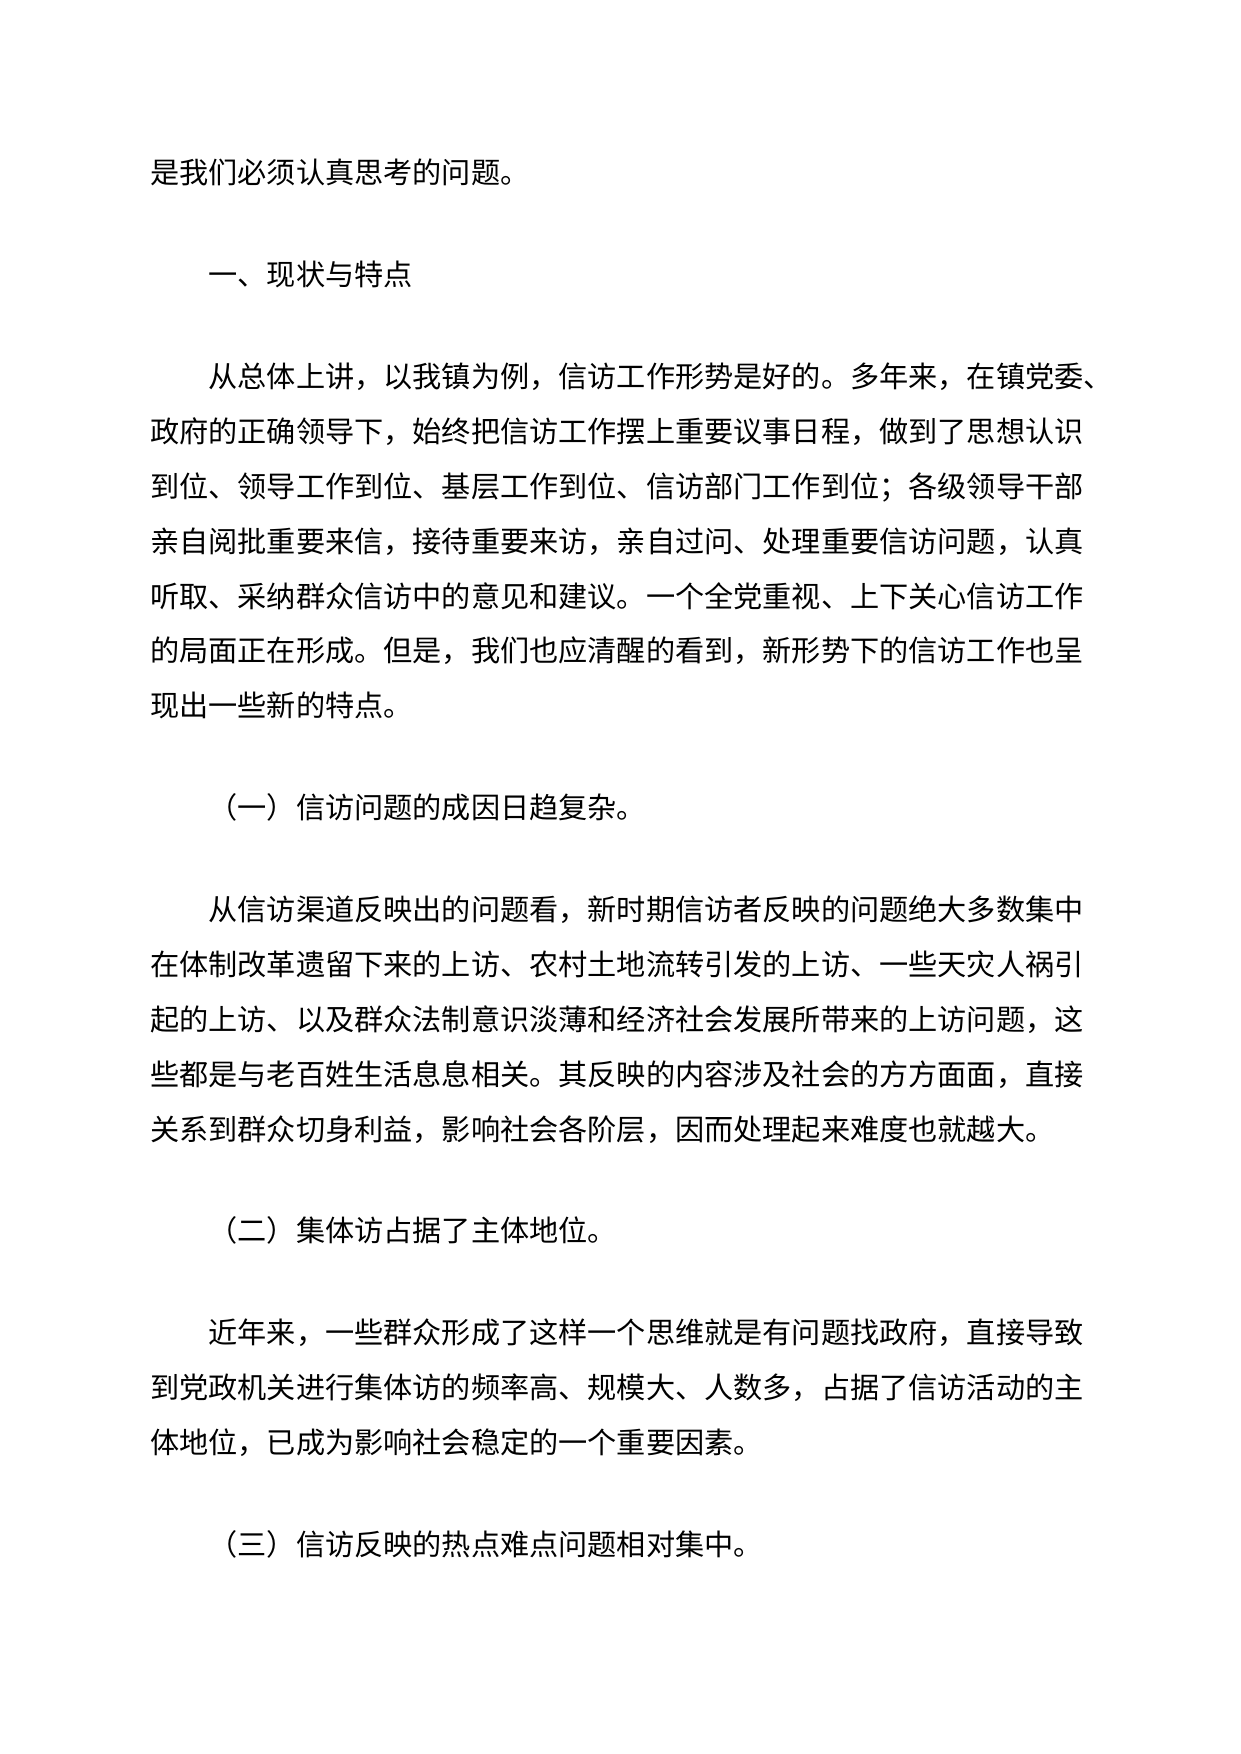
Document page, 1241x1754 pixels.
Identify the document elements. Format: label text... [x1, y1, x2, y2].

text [150, 150, 1090, 192]
text （二）集体访占据了主体地位。 [150, 1208, 1090, 1250]
text （三）信访反映的热点难点问题相对集中。 [150, 1521, 1090, 1563]
text 从总体上讲，以我镇为例，信访工作形势是好的。多年来，在镇党委、政府的正确领导下，始终把信访工作摆上重要议事日程，做到了思想认识到位、领导工作到位、基层工作到位、信访部门工作到位；各级领导干部亲自阅批重要来信，接待重要来访，亲自过问、处理重要信访问题，认真听取、采纳群众信访中的意见和建议。一个全党重视、上下关心信访工作的局面正在形成。但是，我们也应清醒的看到，新形势下的信访工作也呈现出一些新的特点。 [150, 353, 1090, 725]
text 从信访渠道反映出的问题看，新时期信访者反映的问题绝大多数集中在体制改革遗留下来的上访、农村土地流转引发的上访、一些天灾人祸引起的上访、以及群众法制意识淡薄和经济社会发展所带来的上访问题，这些都是与老百姓生活息息相关。其反映的内容涉及社会的方方面面，直接关系到群众切身利益，影响社会各阶层，因而处理起来难度也就越大。 [150, 886, 1090, 1148]
text 一、现状与特点 [150, 252, 1090, 294]
text （一）信访问题的成因日趋复杂。 [150, 785, 1090, 827]
text 近年来，一些群众形成了这样一个思维就是有问题找政府，直接导致到党政机关进行集体访的频率高、规模大、人数多，占据了信访活动的主体地位，已成为影响社会稳定的一个重要因素。 [150, 1309, 1090, 1462]
